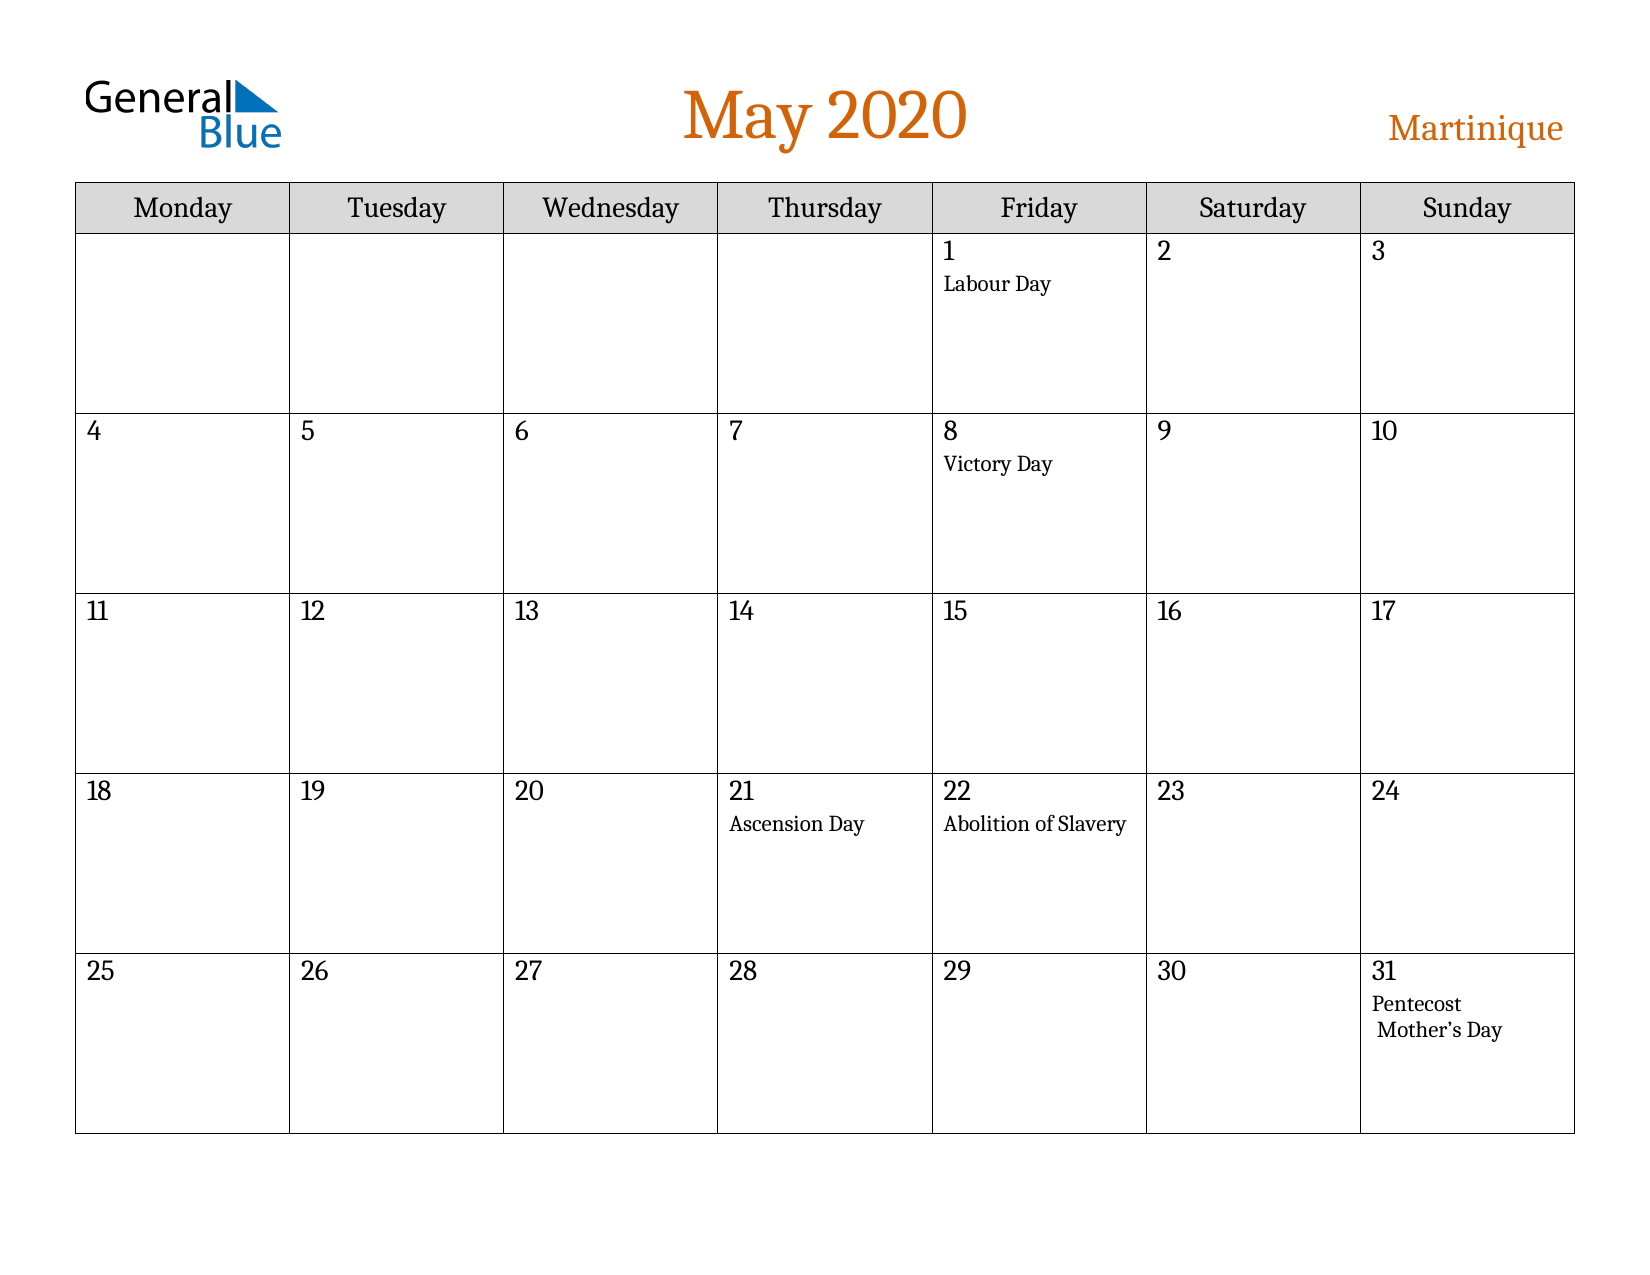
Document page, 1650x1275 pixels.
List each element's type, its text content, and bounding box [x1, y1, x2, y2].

table_cell [76, 810, 289, 953]
table_cell Monday [76, 183, 289, 233]
table_cell [504, 630, 717, 773]
table_cell 24 [1361, 774, 1574, 810]
table_cell 26 [290, 954, 503, 990]
table_cell 28 [718, 954, 932, 990]
table_cell [1147, 630, 1360, 773]
table_cell 18 [76, 774, 289, 810]
table_cell [290, 810, 503, 953]
table_cell [933, 630, 1146, 773]
table_cell 16 [1147, 594, 1360, 630]
table_cell [718, 990, 932, 1133]
table_cell Sunday [1361, 183, 1574, 233]
table_cell 25 [76, 954, 289, 990]
table_cell [1147, 990, 1360, 1133]
table_cell [290, 630, 503, 773]
table_cell 3 [1361, 234, 1574, 270]
table_cell Labour Day [933, 270, 1146, 413]
table_cell 6 [504, 414, 717, 450]
table_cell 27 [504, 954, 717, 990]
table_cell [1361, 630, 1574, 773]
table_cell [76, 234, 289, 270]
table_cell 1 [933, 234, 1146, 270]
table_cell Thursday [718, 183, 932, 233]
table_cell [504, 270, 717, 413]
table_cell 20 [504, 774, 717, 810]
table_cell [718, 450, 932, 593]
table_header [76, 75, 503, 182]
table_cell [76, 990, 289, 1133]
table_cell [718, 234, 932, 270]
table_cell [290, 234, 503, 270]
table_cell 4 [76, 414, 289, 450]
table_header May 2020 [504, 75, 1146, 182]
table_cell Ascension Day [718, 810, 932, 953]
table_cell [1147, 450, 1360, 593]
table_cell [76, 270, 289, 413]
table_cell [718, 270, 932, 413]
table_cell [504, 990, 717, 1133]
table_cell 5 [290, 414, 503, 450]
table_cell 21 [718, 774, 932, 810]
table_cell 7 [718, 414, 932, 450]
table_cell Wednesday [504, 183, 717, 233]
table_cell [1361, 270, 1574, 413]
table_cell 29 [933, 954, 1146, 990]
table_cell [76, 450, 289, 593]
table_cell [290, 990, 503, 1133]
table_header Martinique [1146, 75, 1574, 182]
table_cell 23 [1147, 774, 1360, 810]
table_cell 13 [504, 594, 717, 630]
table_cell [1147, 270, 1360, 413]
table_cell Pentecost Mother’s Day [1361, 990, 1574, 1133]
table_cell Saturday [1147, 183, 1360, 233]
table_cell [1361, 450, 1574, 593]
table_cell [504, 234, 717, 270]
table_cell 11 [76, 594, 289, 630]
table_cell Abolition of Slavery [933, 810, 1146, 953]
table_cell [504, 810, 717, 953]
picture [86, 80, 281, 148]
table_cell [76, 630, 289, 773]
table_cell [290, 450, 503, 593]
table_cell 30 [1147, 954, 1360, 990]
table_cell [718, 630, 932, 773]
table_cell Victory Day [933, 450, 1146, 593]
table_cell Friday [933, 183, 1146, 233]
table_cell 12 [290, 594, 503, 630]
table_cell 19 [290, 774, 503, 810]
table_cell 9 [1147, 414, 1360, 450]
table_cell 15 [933, 594, 1146, 630]
table_cell [290, 270, 503, 413]
table_cell [1361, 810, 1574, 953]
table_cell 31 [1361, 954, 1574, 990]
table_cell 17 [1361, 594, 1574, 630]
table_cell [933, 990, 1146, 1133]
table_cell 2 [1147, 234, 1360, 270]
table_cell 10 [1361, 414, 1574, 450]
table_cell [504, 450, 717, 593]
table_cell Tuesday [290, 183, 503, 233]
table_cell 14 [718, 594, 932, 630]
table_cell 22 [933, 774, 1146, 810]
table_cell 8 [933, 414, 1146, 450]
table_cell [1147, 810, 1360, 953]
